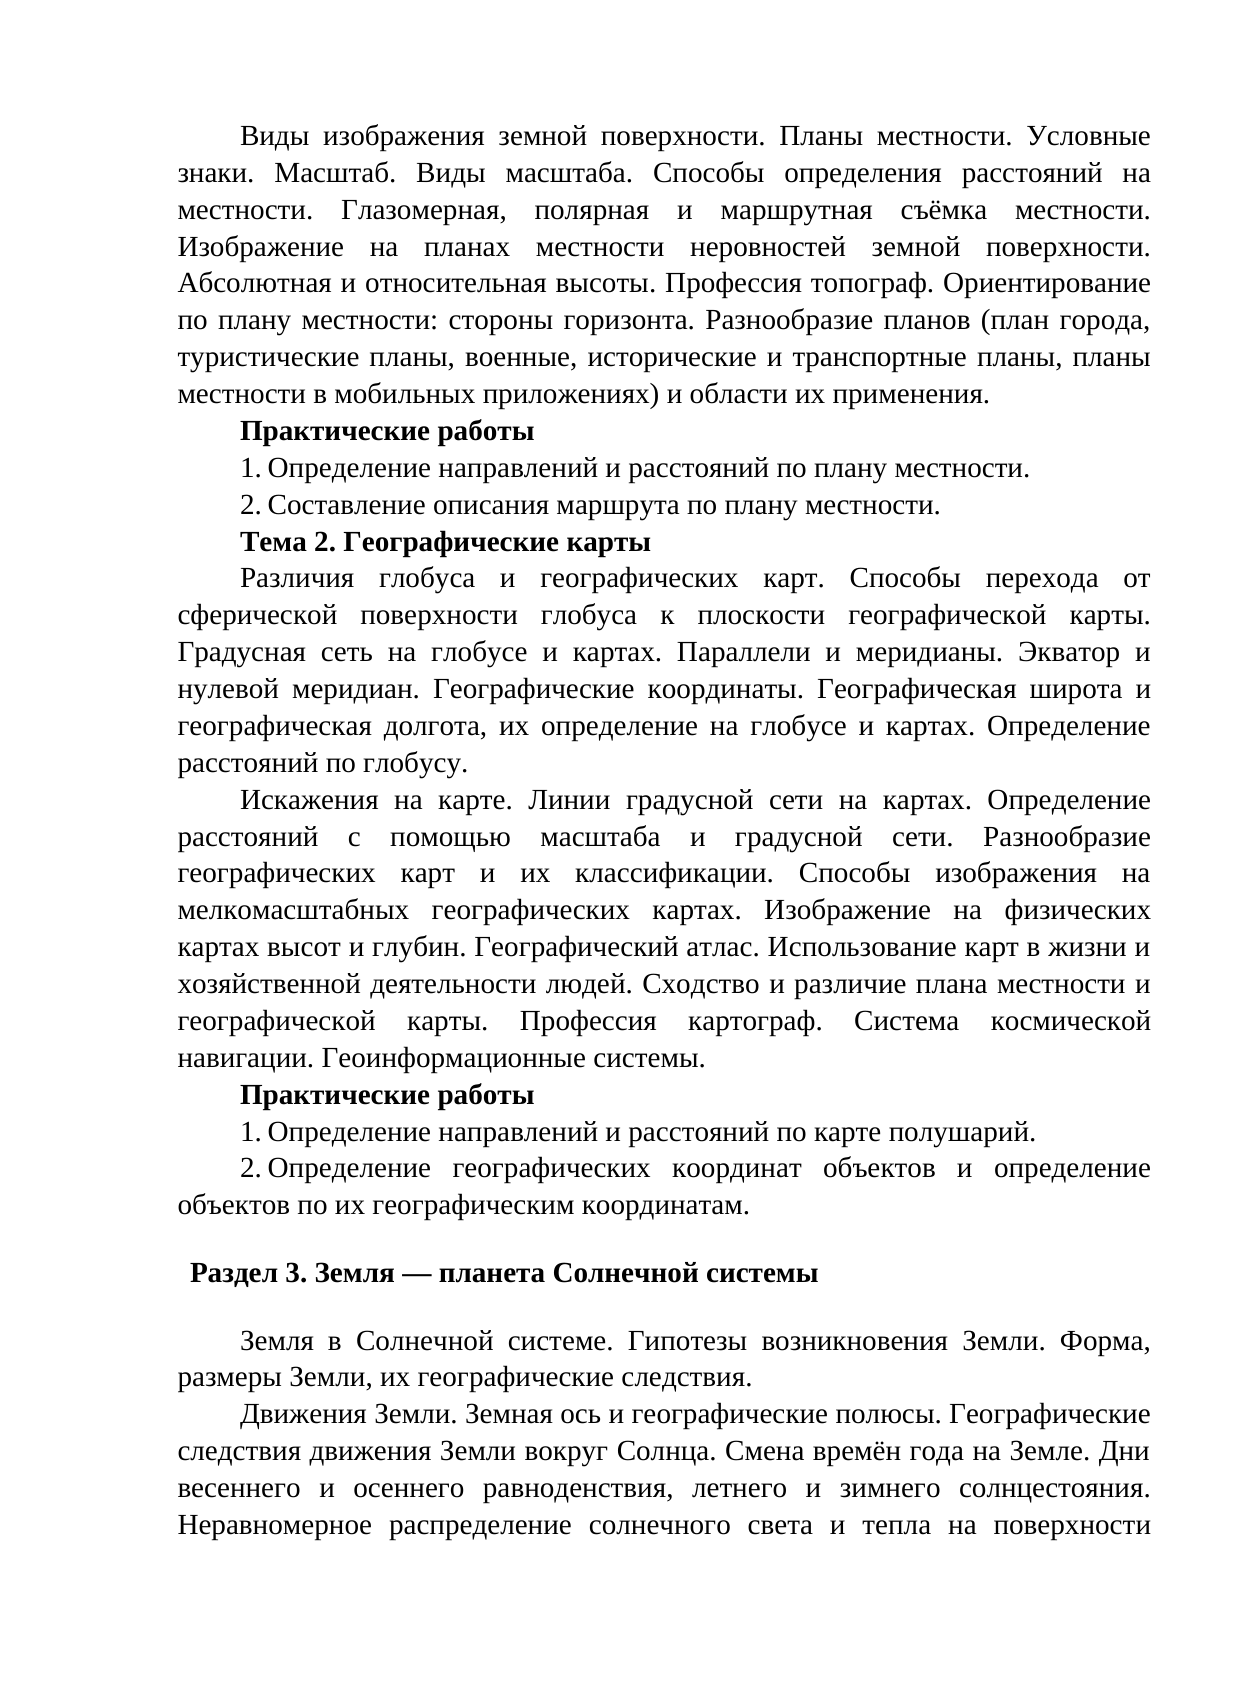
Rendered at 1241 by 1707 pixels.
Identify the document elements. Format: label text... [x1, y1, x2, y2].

text Практические работы [177, 413, 1152, 447]
text Виды изображения земной поверхности. Планы местности. Условные знаки. Масштаб. Виды масштаба. Способы определения расстояний на местности. Глазомерная, полярная и маршрутная съёмка местности. Изображение на планах местности неровностей земной поверхности. Абсолютная и относительная высоты. Профессия топограф. Ориентирование по плану местности: стороны горизонта. Разнообразие планов (план города, туристические планы, военные, исторические и транспортные планы, планы местности в мобильных приложениях) и области их применения. [177, 118, 1152, 410]
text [177, 1396, 1152, 1541]
text Практические работы [177, 1077, 1152, 1110]
text 2. Определение географических координат объектов и определение объектов по их географическим координатам. [177, 1151, 1152, 1221]
text 1. Определение направлений и расстояний по плану местности. [177, 450, 1152, 483]
text Раздел 3. Земля — планета Солнечной системы [190, 1255, 1152, 1289]
text 2. Составление описания маршрута по плану местности. [177, 487, 1152, 520]
text 1. Определение направлений и расстояний по карте полушарий. [177, 1114, 1152, 1147]
text Искажения на карте. Линии градусной сети на картах. Определение расстояний с помощью масштаба и градусной сети. Разнообразие географических карт и их классификации. Способы изображения на мелкомасштабных географических картах. Изображение на физических картах высот и глубин. Географический атлас. Использование карт в жизни и хозяйственной деятельности людей. Сходство и различие плана местности и географической карты. Профессия картограф. Система космической навигации. Геоинформационные системы. [177, 782, 1152, 1073]
text Тема 2. Географические карты [177, 524, 1152, 557]
text Различия глобуса и географических карт. Способы перехода от сферической поверхности глобуса к плоскости географической карты. Градусная сеть на глобусе и картах. Параллели и меридианы. Экватор и нулевой меридиан. Географические координаты. Географическая широта и географическая долгота, их определение на глобусе и картах. Определение расстояний по глобусу. [177, 561, 1152, 778]
text Земля в Солнечной системе. Гипотезы возникновения Земли. Форма, размеры Земли, их географические следствия. [177, 1323, 1152, 1393]
